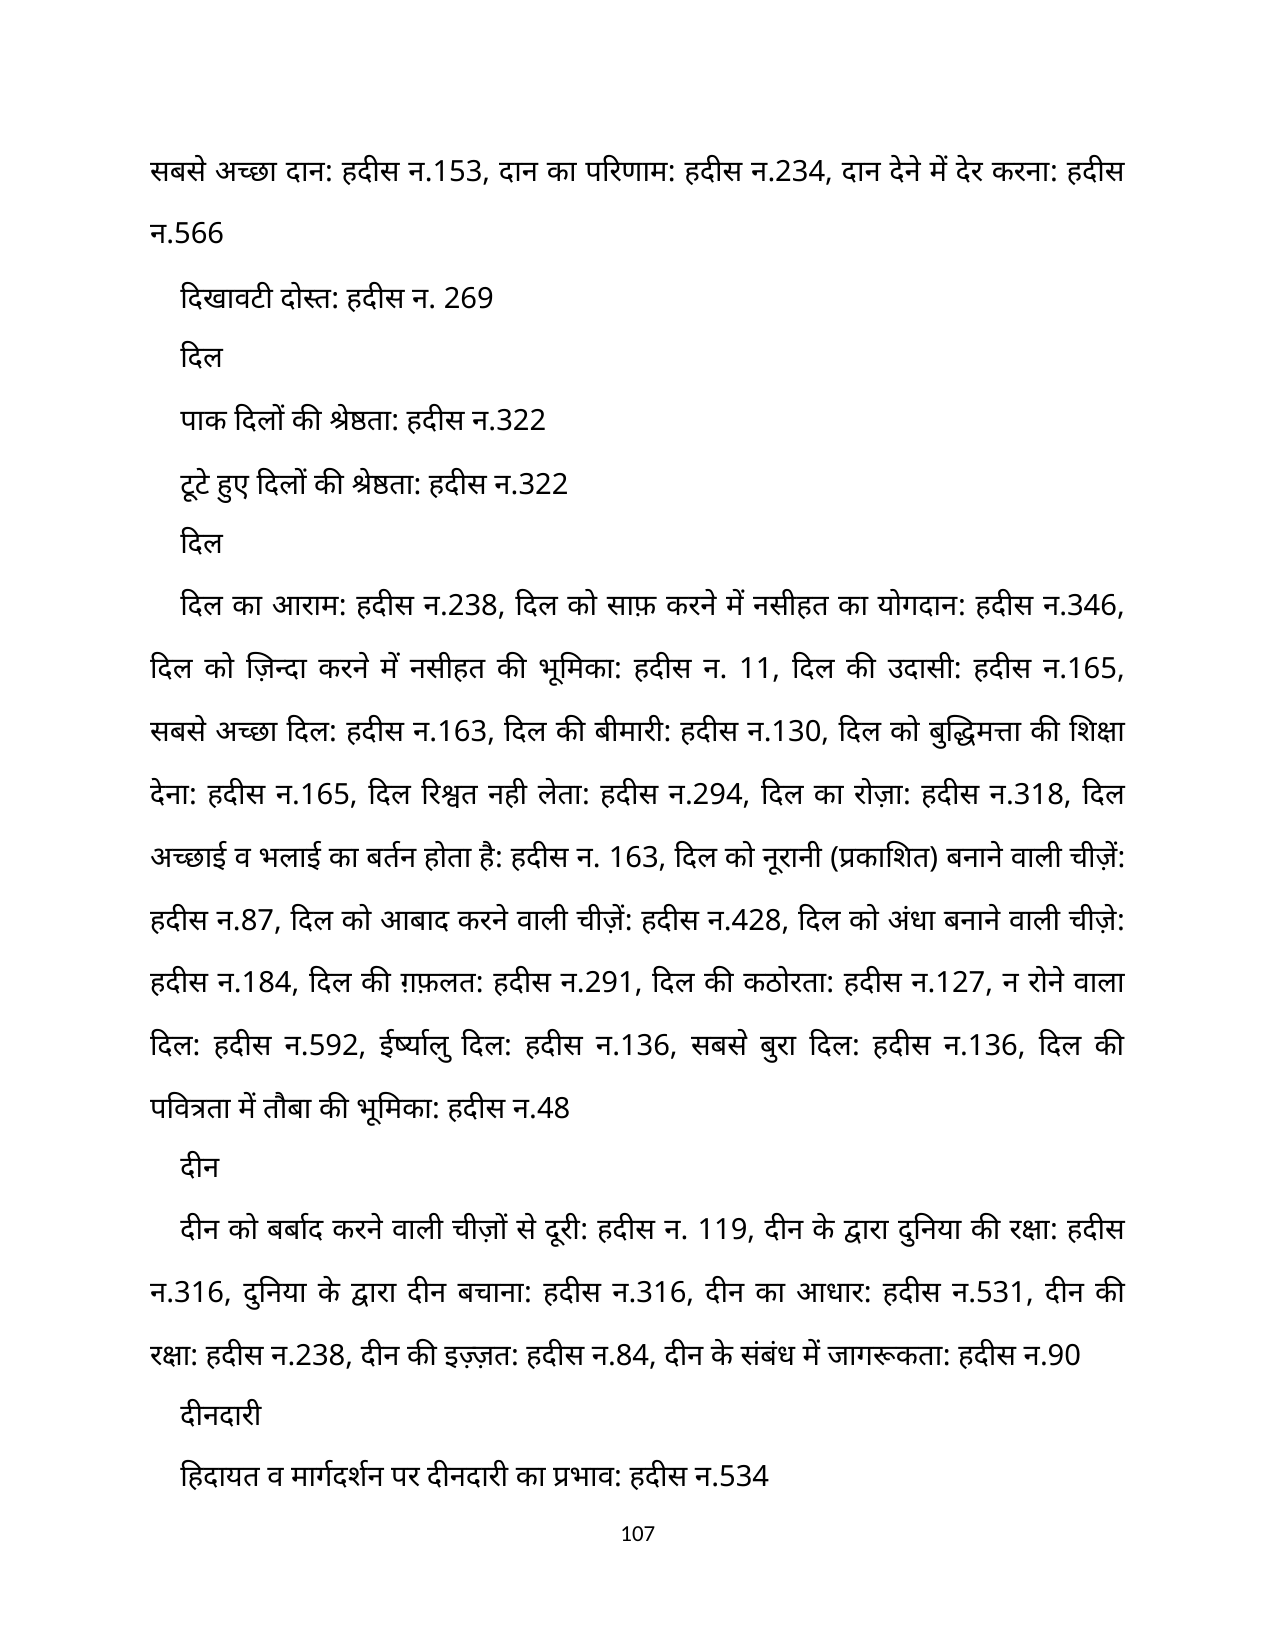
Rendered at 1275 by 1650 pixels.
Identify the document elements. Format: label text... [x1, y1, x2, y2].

text दिल [150, 528, 1125, 566]
text दीनदारी [150, 1399, 1125, 1437]
text दीन [150, 1152, 1125, 1190]
text दिल का आराम: हदीस न.238, दिल को साफ़ करने में नसीहत का योगदान: हदीस न.346, दिल को ज़िन्दा करने में नसीहत की भूमिका: हदीस न. 11, दिल की उदासी: हदीस न.165, सबसे अच्छा दिल: हदीस न.163, दिल की बीमारी: हदीस न.130, दिल को बुद्धिमत्ता की शिक्षा देना: हदीस न.165, दिल रिश्वत नही लेता: हदीस न.294, दिल का रोज़ा: हदीस न.318, दिल अच्छाई व भलाई का बर्तन होता है: हदीस न. 163, दिल को नूरानी (प्रकाशित) बनाने वाली चीज़ें: हदीस न.87, दिल को आबाद करने वाली चीज़ें: हदीस न.428, दिल को अंधा बनाने वाली चीज़े: हदीस न.184, दिल की ग़फ़लत: हदीस न.291, दिल की कठोरता: हदीस न.127, न रोने वाला दिल: हदीस न.592, ईर्ष्यालु दिल: हदीस न.136, सबसे बुरा दिल: हदीस न.136, दिल की पवित्रता में तौबा की भूमिका: हदीस न.48 [150, 585, 1125, 1130]
text पाक दिलों की श्रेष्ठता: हदीस न.322 [150, 399, 1125, 442]
text दिखावटी दोस्त: हदीस न. 269 [150, 277, 1125, 320]
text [150, 150, 1125, 256]
text टूटे हुए दिलों की श्रेष्ठता: हदीस न.322 [150, 463, 1125, 506]
text हिदायत व मार्गदर्शन पर दीनदारी का प्रभाव: हदीस न.534 [150, 1456, 1125, 1499]
text दिल [150, 342, 1125, 380]
text दीन को बर्बाद करने वाली चीज़ों से दूरी: हदीस न. 119, दीन के द्वारा दुनिया की रक्षा: हदीस न.316, दुनिया के द्वारा दीन बचाना: हदीस न.316, दीन का आधार: हदीस न.531, दीन की रक्षा: हदीस न.238, दीन की इज़्ज़त: हदीस न.84, दीन के संबंध में जागरूकता: हदीस न.90 [150, 1209, 1125, 1377]
